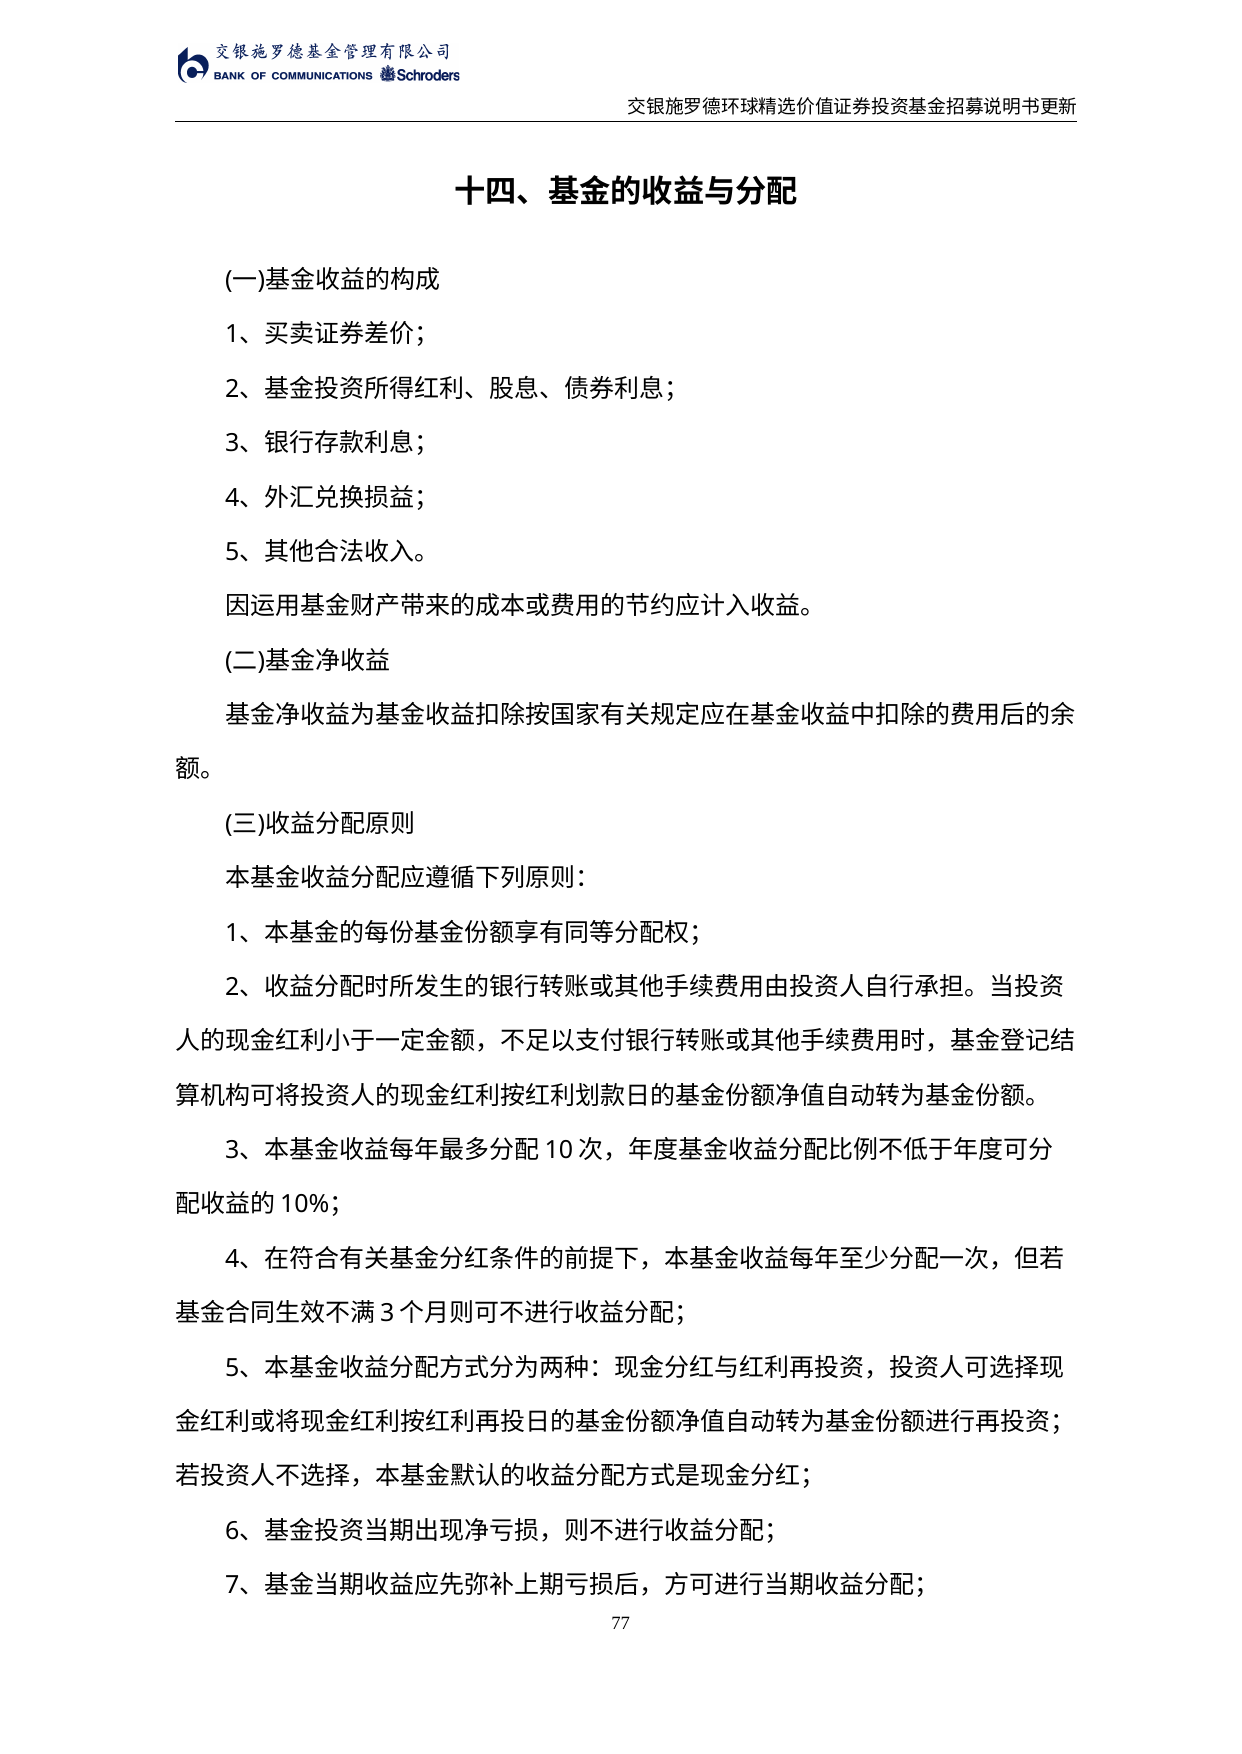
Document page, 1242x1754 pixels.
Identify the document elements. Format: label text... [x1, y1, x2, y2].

text 3、本基金收益每年最多分配10次，年度基金收益分配比例不低于年度可分配收益的10%； [175, 1129, 1077, 1220]
text 因运用基金财产带来的成本或费用的节约应计入收益。 [175, 586, 1077, 622]
text 4、在符合有关基金分红条件的前提下，本基金收益每年至少分配一次，但若基金合同生效不满3个月则可不进行收益分配； [175, 1238, 1077, 1329]
text 3、银行存款利息； [175, 423, 1077, 459]
subtitle 十四、基金的收益与分配 [175, 167, 1077, 212]
text 2、基金投资所得红利、股息、债券利息； [175, 368, 1077, 404]
text (一)基金收益的构成 [175, 259, 1077, 296]
picture [178, 43, 460, 83]
text 1、本基金的每份基金份额享有同等分配权； [175, 912, 1077, 948]
text 5、其他合法收入。 [175, 531, 1077, 568]
text 基金净收益为基金收益扣除按国家有关规定应在基金收益中扣除的费用后的余额。 [175, 694, 1077, 785]
text 1、买卖证券差价； [175, 314, 1077, 350]
text (二)基金净收益 [175, 640, 1077, 676]
text 4、外汇兑换损益； [175, 477, 1077, 513]
text 本基金收益分配应遵循下列原则： [175, 858, 1077, 894]
text 5、本基金收益分配方式分为两种：现金分红与红利再投资，投资人可选择现金红利或将现金红利按红利再投日的基金份额净值自动转为基金份额进行再投资；若投资人不选择，本基金默认的收益分配方式是现金分红； [175, 1347, 1077, 1492]
text (三)收益分配原则 [175, 803, 1077, 839]
text 6、基金投资当期出现净亏损，则不进行收益分配； [175, 1510, 1077, 1546]
text 7、基金当期收益应先弥补上期亏损后，方可进行当期收益分配； [175, 1564, 1077, 1601]
text 2、收益分配时所发生的银行转账或其他手续费用由投资人自行承担。当投资人的现金红利小于一定金额，不足以支付银行转账或其他手续费用时，基金登记结算机构可将投资人的现金红利按红利划款日的基金份额净值自动转为基金份额。 [175, 966, 1077, 1111]
